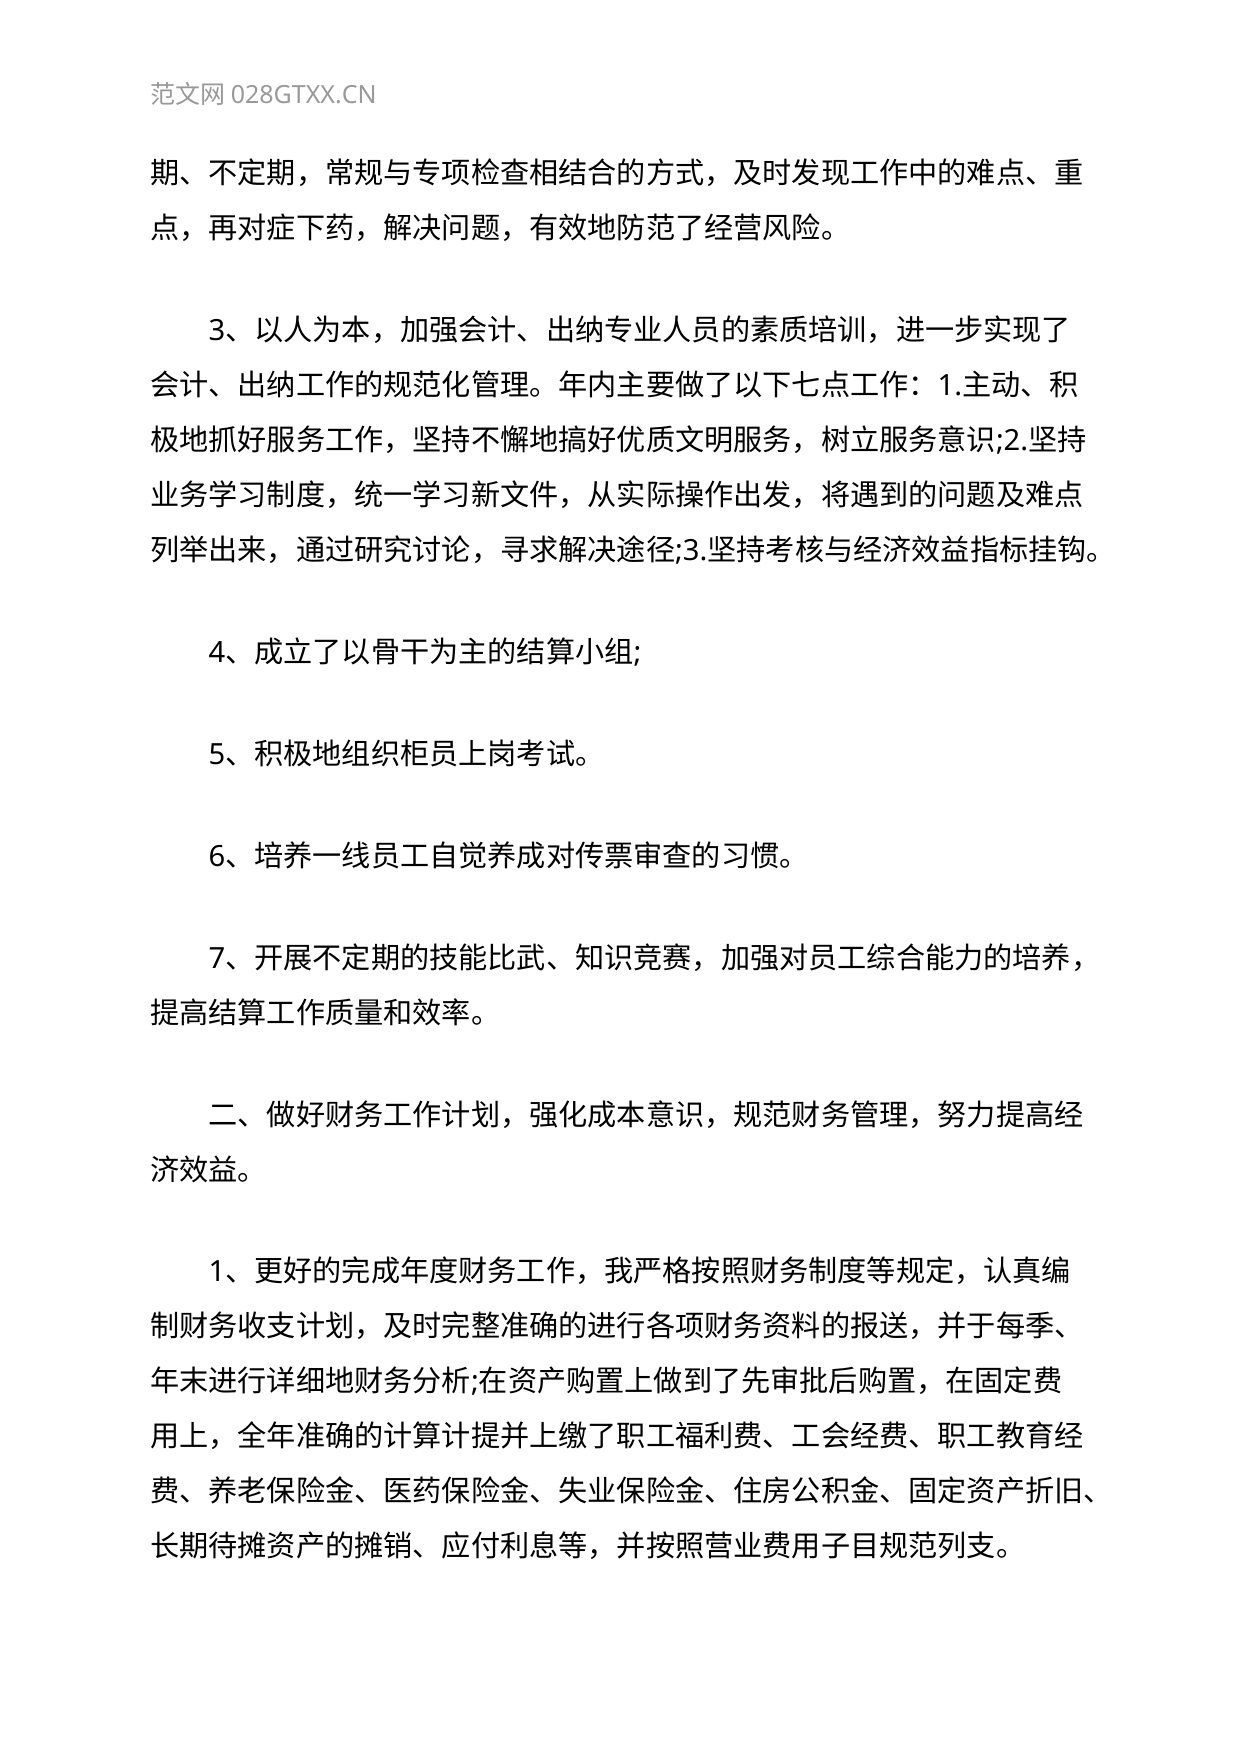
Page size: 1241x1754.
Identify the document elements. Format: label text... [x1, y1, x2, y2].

text 1、更好的完成年度财务工作，我严格按照财务制度等规定，认真编制财务收支计划，及时完整准确的进行各项财务资料的报送，并于每季、年末进行详细地财务分析;在资产购置上做到了先审批后购置，在固定费用上，全年准确的计算计提并上缴了职工福利费、工会经费、职工教育经费、养老保险金、医药保险金、失业保险金、住房公积金、固定资产折旧、长期待摊资产的摊销、应付利息等，并按照营业费用子目规范列支。 [150, 1248, 1090, 1565]
text 4、成立了以骨干为主的结算小组; [150, 628, 1090, 671]
text 6、培养一线员工自觉养成对传票审查的习惯。 [150, 832, 1090, 875]
text 二、做好财务工作计划，强化成本意识，规范财务管理，努力提高经济效益。 [150, 1091, 1090, 1188]
text 3、以人为本，加强会计、出纳专业人员的素质培训，进一步实现了会计、出纳工作的规范化管理。年内主要做了以下七点工作：1.主动、积极地抓好服务工作，坚持不懈地搞好优质文明服务，树立服务意识;2.坚持业务学习制度，统一学习新文件，从实际操作出发，将遇到的问题及难点列举出来，通过研究讨论，寻求解决途径;3.坚持考核与经济效益指标挂钩。 [150, 307, 1090, 569]
text 5、积极地组织柜员上岗考试。 [150, 731, 1090, 773]
text 7、开展不定期的技能比武、知识竞赛，加强对员工综合能力的培养，提高结算工作质量和效率。 [150, 934, 1090, 1032]
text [150, 150, 1090, 247]
